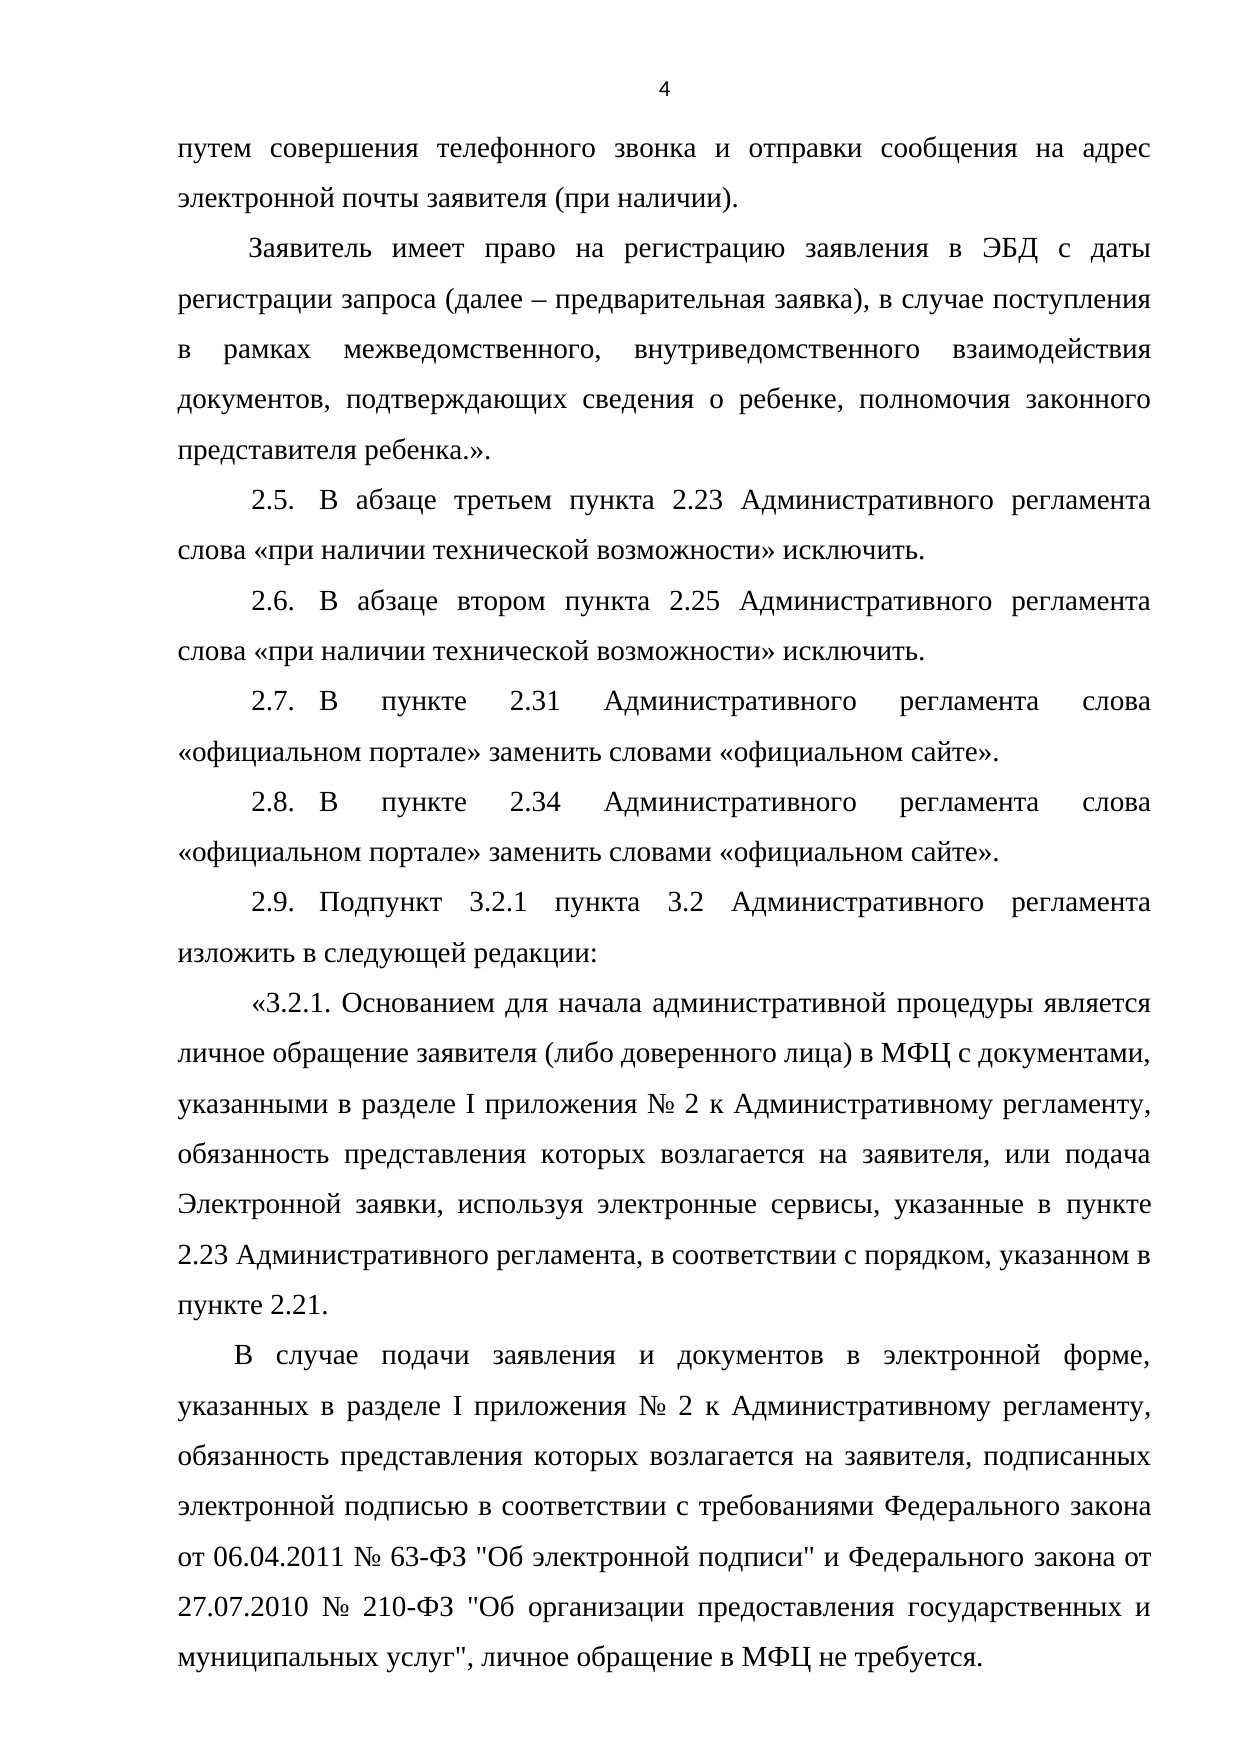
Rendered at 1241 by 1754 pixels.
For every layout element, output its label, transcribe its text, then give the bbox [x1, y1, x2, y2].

list В пункте 2.31 Административного регламента слова «официальном портале» заменить словами «официальном сайте». [177, 683, 1152, 767]
text Заявитель имеет право на регистрацию заявления в ЭБД с даты регистрации запроса (далее – предварительная заявка), в случае поступления в рамках межведомственного, внутриведомственного взаимодействия документов, подтверждающих сведения о ребенке, полномочия законного представителя ребенка.». [177, 231, 1152, 465]
list Подпункт 3.2.1 пункта 3.2 Административного регламента изложить в следующей редакции: [177, 884, 1152, 968]
list «3.2.1. Основанием для начала административной процедуры является личное обращение заявителя (либо доверенного лица) в МФЦ с документами, указанными в разделе I приложения № 2 к Административному регламенту, обязанность представления которых возлагается на заявителя, или подача Электронной заявки, используя электронные сервисы, указанные в пункте 2.23 Административного регламента, в соответствии с порядком, указанном в пункте 2.21. [177, 985, 1152, 1321]
list В пункте 2.34 Административного регламента слова «официальном портале» заменить словами «официальном сайте». [177, 784, 1152, 868]
text В случае подачи заявления и документов в электронной форме, указанных в разделе I приложения № 2 к Административному регламенту, обязанность представления которых возлагается на заявителя, подписанных электронной подписью в соответствии с требованиями Федерального закона от 06.04.2011 № 63-ФЗ "Об электронной подписи" и Федерального закона от 27.07.2010 № 210-ФЗ "Об организации предоставления государственных и муниципальных услуг", личное обращение в МФЦ не требуется. [177, 1337, 1152, 1673]
list В абзаце втором пункта 2.25 Административного регламента слова «при наличии технической возможности» исключить. [177, 583, 1152, 667]
list В абзаце третьем пункта 2.23 Административного регламента слова «при наличии технической возможности» исключить. [177, 482, 1152, 566]
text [177, 130, 1152, 214]
